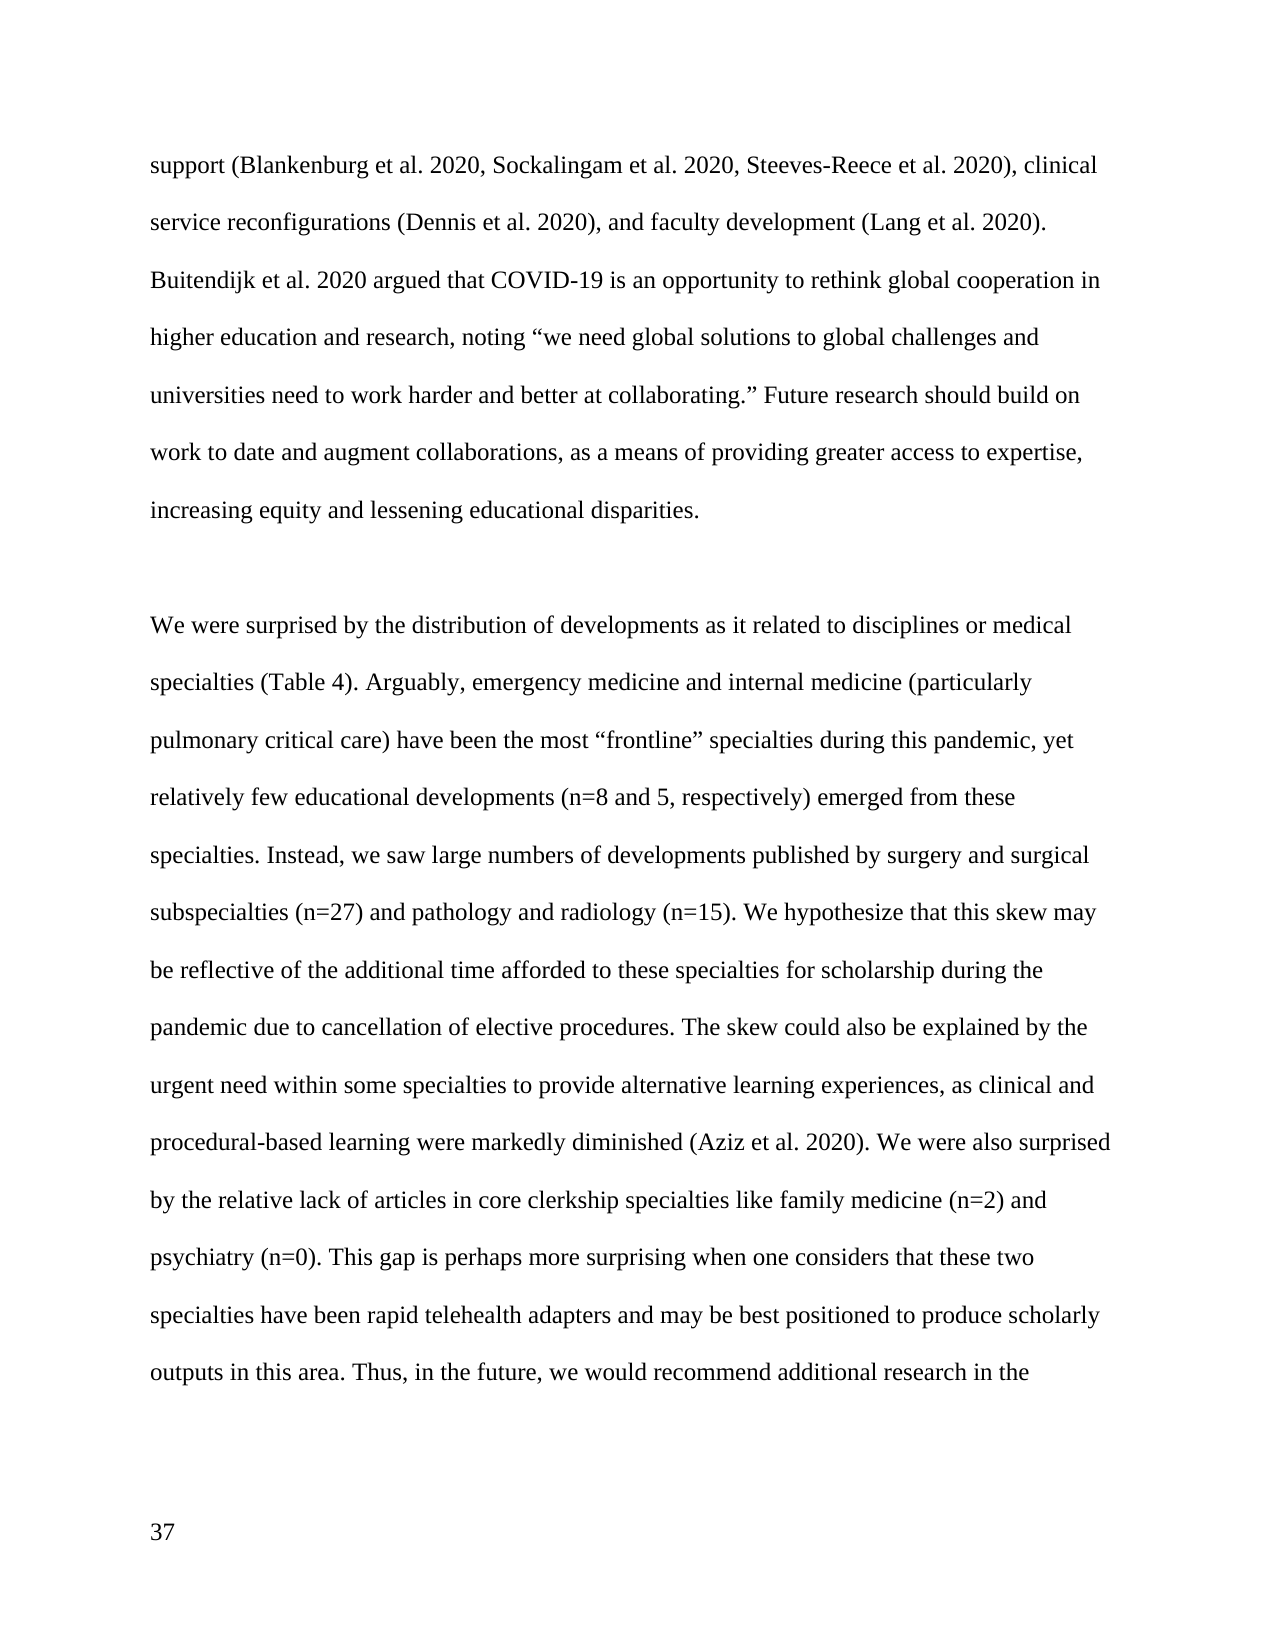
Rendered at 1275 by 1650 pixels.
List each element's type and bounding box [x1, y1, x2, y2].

text [150, 150, 1125, 524]
text [150, 610, 1125, 1386]
